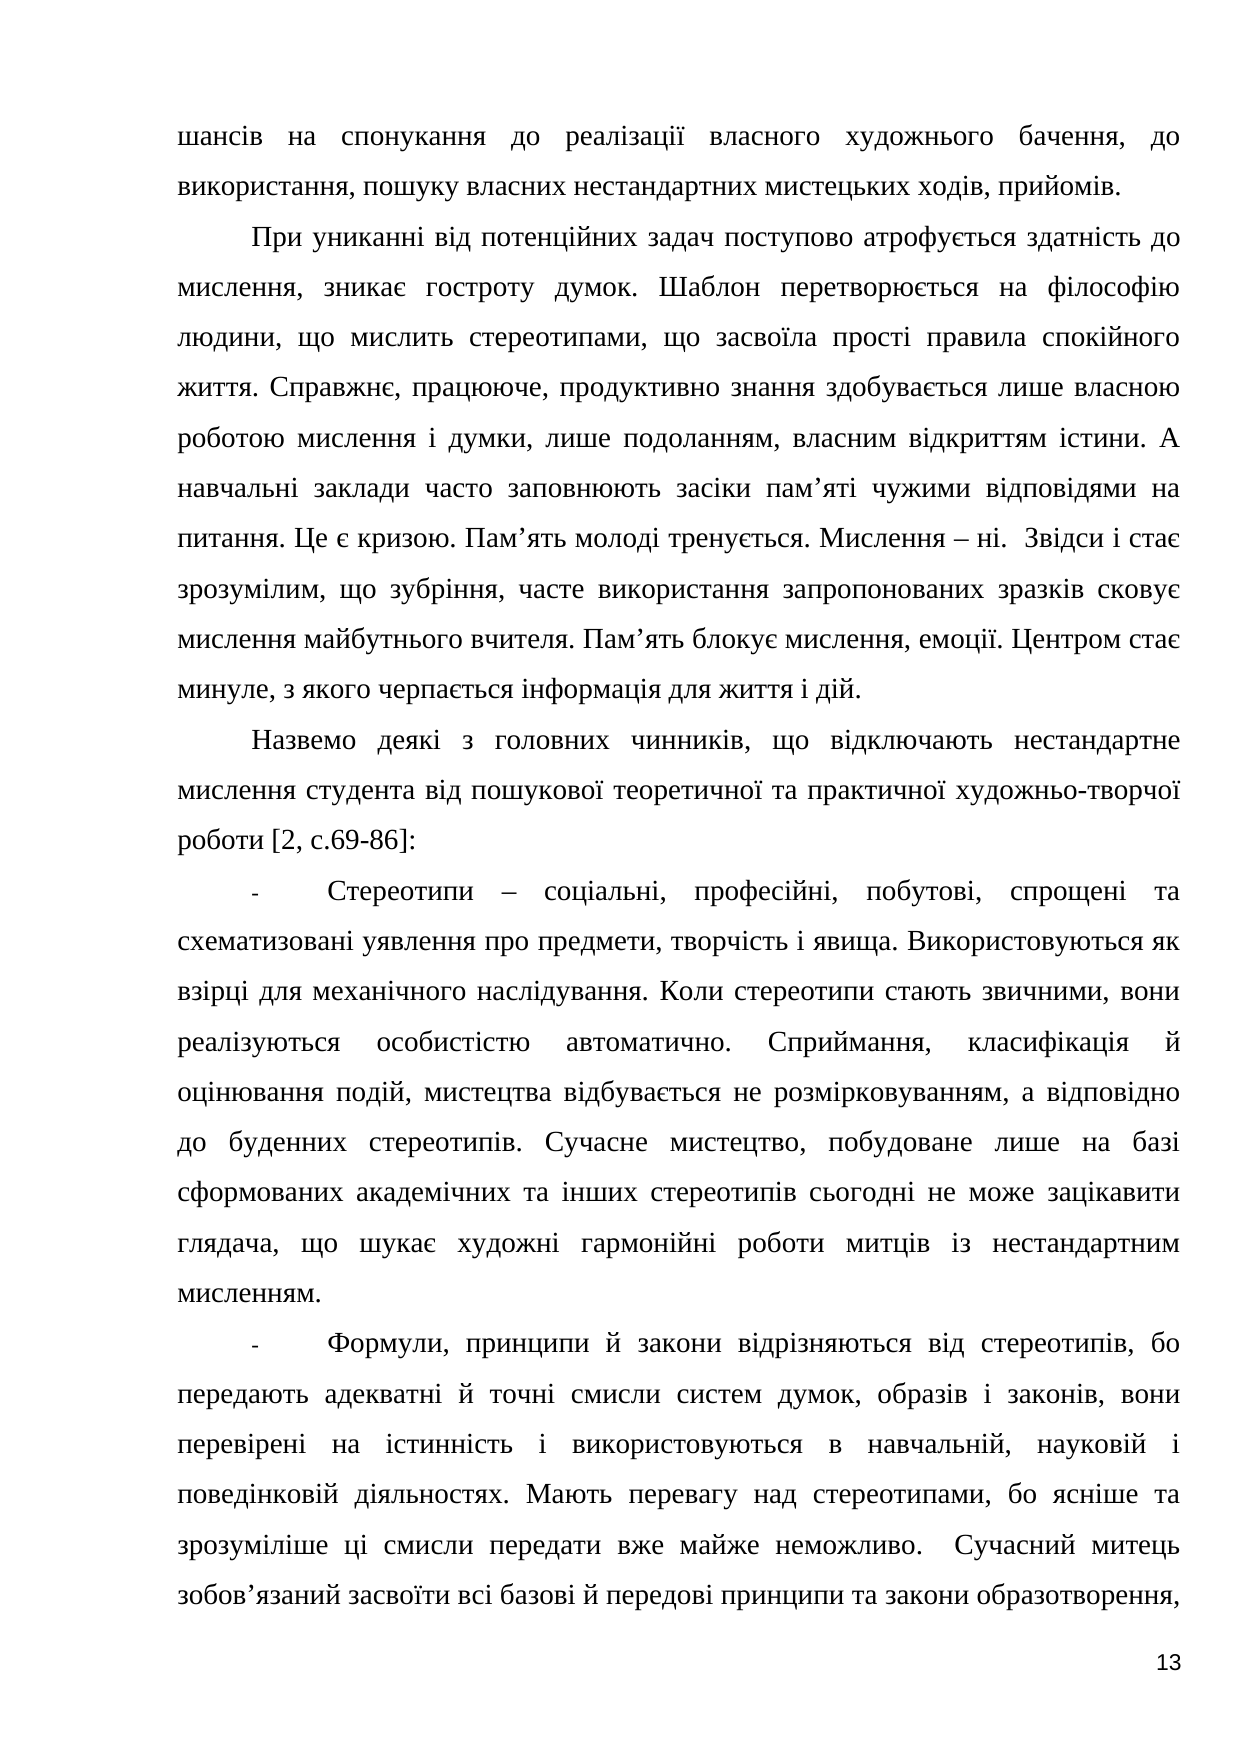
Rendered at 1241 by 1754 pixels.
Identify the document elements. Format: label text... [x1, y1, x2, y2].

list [177, 1326, 1181, 1611]
list Стереотипи – соціальні, професійні, побутові, спрощені та схематизовані уявлення про предмети, творчість і явища. Використовуються як взірці для механічного наслідування. Коли стереотипи стають звичними, вони реалізуються особистістю автоматично. Сприймання, класифікація й оцінювання подій, мистецтва відбувається не розмірковуванням, а відповідно до буденних стереотипів. Сучасне мистецтво, побудоване лише на базі сформованих академічних та інших стереотипів сьогодні не може зацікавити глядача, що шукає художні гармонійні роботи митців із нестандартним мисленням. [177, 873, 1181, 1309]
text Назвемо деякі з головних чинників, що відключають нестандартне мислення студента від пошукової теоретичної та практичної художньо-творчої роботи [2, с.69-86]: [177, 722, 1181, 856]
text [177, 118, 1181, 202]
text При униканні від потенційних задач поступово атрофується здатність до мислення, зникає гостроту думок. Шаблон перетворюється на філософію людини, що мислить стереотипами, що засвоїла прості правила спокійного життя. Справжнє, працююче, продуктивно знання здобувається лише власною роботою мислення і думки, лише подоланням, власним відкриттям істини. А навчальні заклади часто заповнюють засіки пам’яті чужими відповідями на питання. Це є кризою. Пам’ять молоді тренується. Мислення – ні. Звідси і стає зрозумілим, що зубріння, часте використання запропонованих зразків сковує мислення майбутнього вчителя. Пам’ять блокує мислення, емоції. Центром стає минуле, з якого черпається інформація для життя і дій. [177, 219, 1181, 705]
